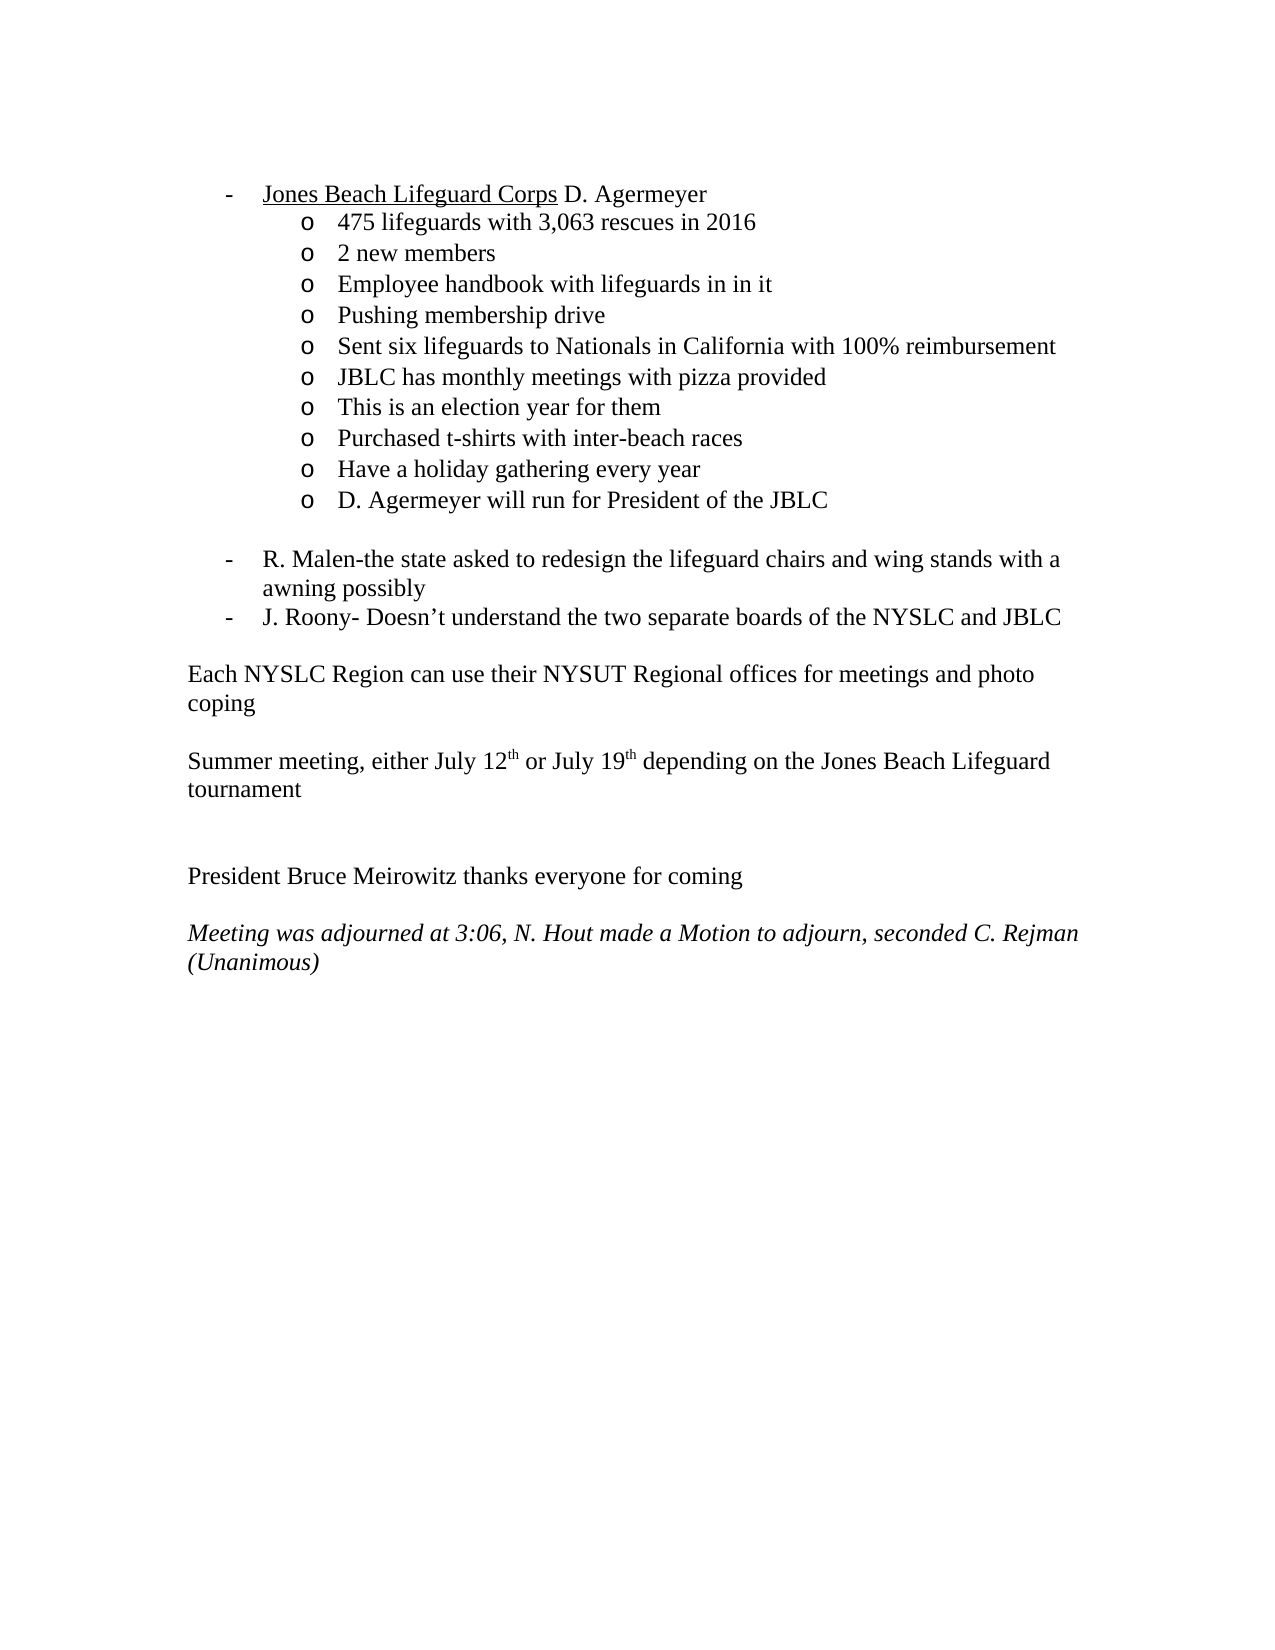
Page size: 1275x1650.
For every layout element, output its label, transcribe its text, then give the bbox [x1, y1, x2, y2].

list R. Malen-the state asked to redesign the lifeguard chairs and wing stands with a awning possibly [225, 544, 1087, 602]
list Jones Beach Lifeguard Corps D. Agermeyer [225, 179, 1087, 207]
list 475 lifeguards with 3,063 rescues in 2016 [300, 207, 1087, 238]
list Pushing membership drive [300, 300, 1087, 331]
list JBLC has monthly meetings with pizza provided [300, 362, 1087, 392]
list J. Roony- Doesn’t understand the two separate boards of the NYSLC and JBLC [225, 602, 1087, 631]
list Sent six lifeguards to Nationals in California with 100% reimbursement [300, 331, 1087, 362]
list Employee handbook with lifeguards in in it [300, 269, 1087, 300]
list 2 new members [300, 238, 1087, 269]
list Have a holiday gathering every year [300, 454, 1087, 485]
text Meeting was adjourned at 3:06, N. Hout made a Motion to adjourn, seconded C. Rejman (Unanimous) [187, 918, 1087, 976]
list This is an election year for them [300, 392, 1087, 423]
list D. Agermeyer will run for President of the JBLC [300, 485, 1087, 516]
list Purchased t-shirts with inter-beach races [300, 423, 1087, 454]
text Summer meeting, either July 12th or July 19th depending on the Jones Beach Lifeguard tournament [187, 746, 1087, 803]
text Each NYSLC Region can use their NYSUT Regional offices for meetings and photo coping [187, 659, 1087, 717]
text President Bruce Meirowitz thanks everyone for coming [187, 861, 1087, 889]
